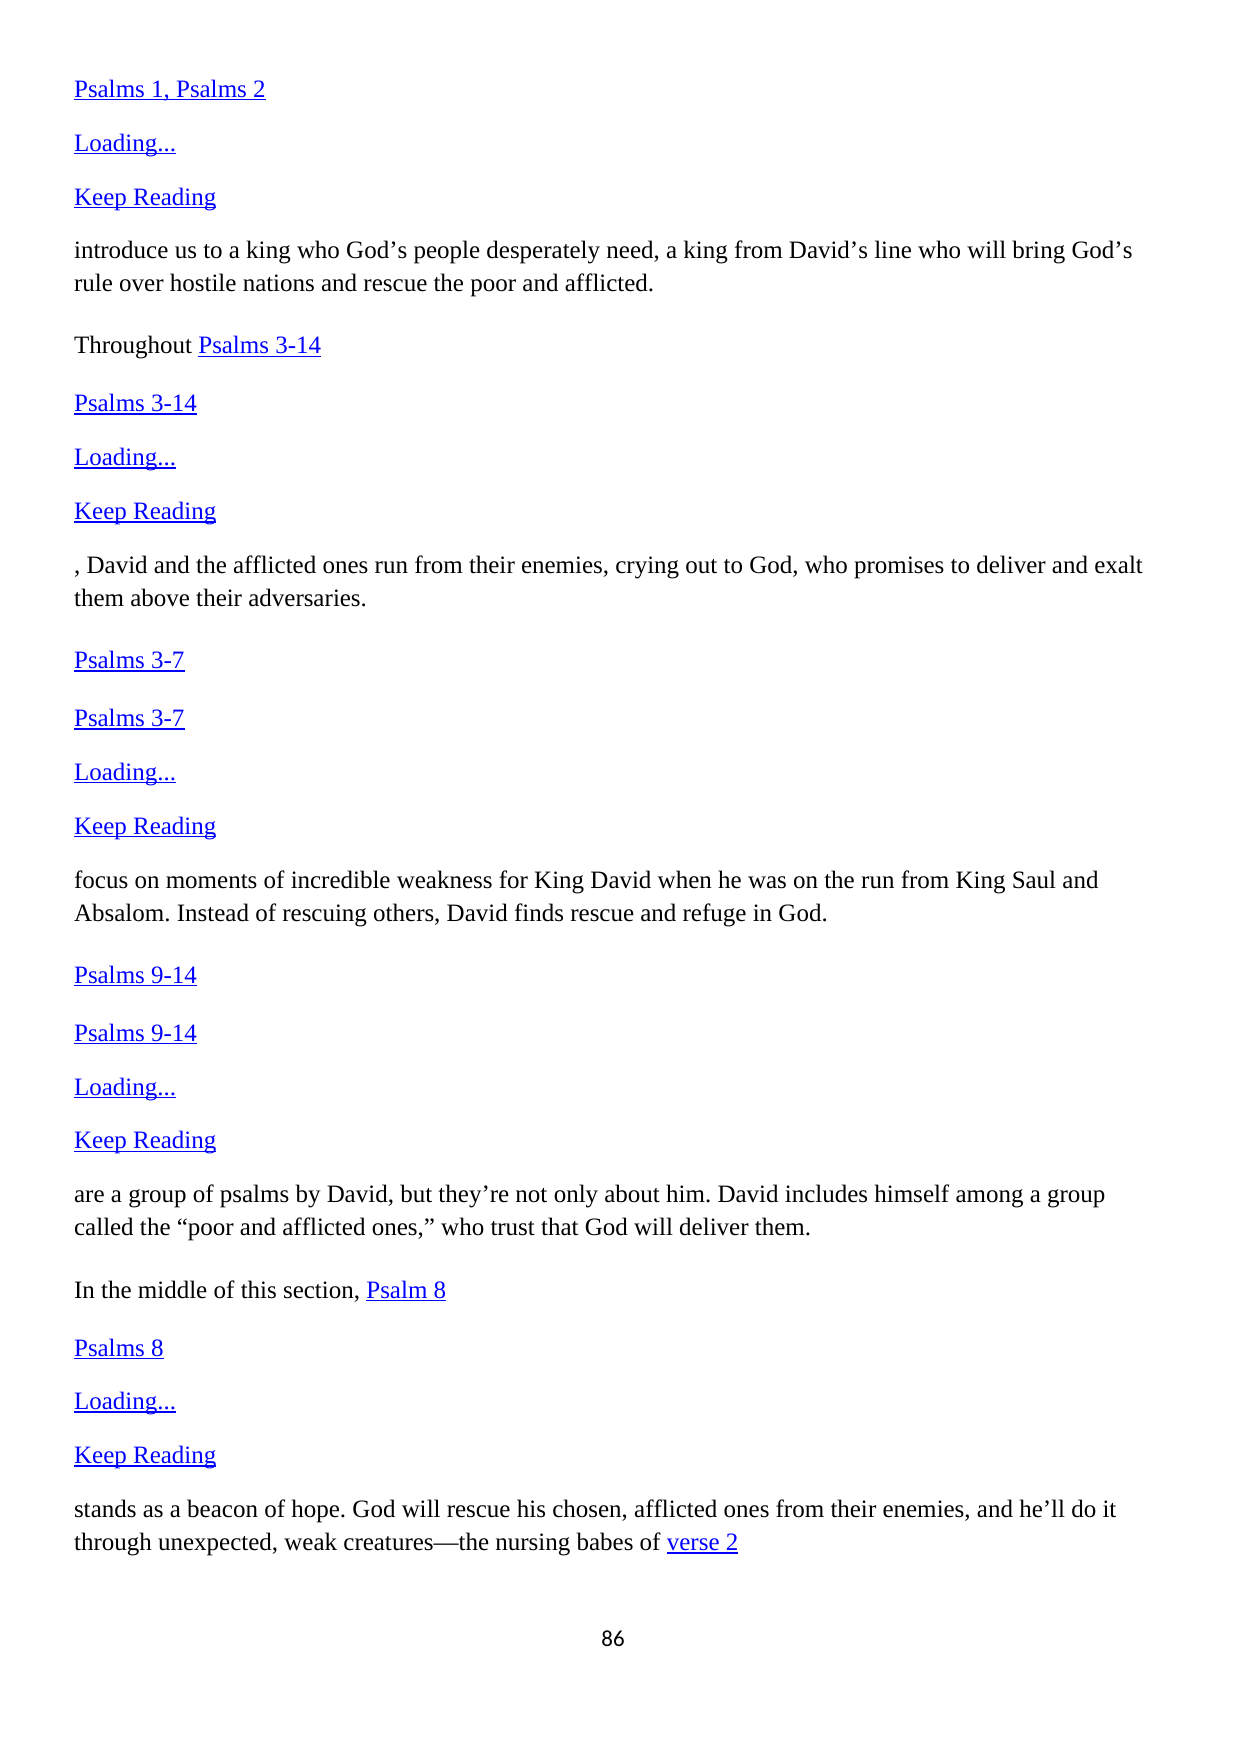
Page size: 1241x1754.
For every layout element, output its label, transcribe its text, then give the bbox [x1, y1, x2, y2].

text Psalms 8 [74, 1333, 1152, 1361]
text Loading... [74, 128, 1152, 156]
text Keep Reading [74, 1440, 1152, 1469]
text Psalms 3-7 [74, 645, 1152, 674]
text Keep Reading [74, 1126, 1152, 1154]
text introduce us to a king who God’s people desperately need, a king from David’s line who will bring God’s rule over hostile nations and rescue the poor and afflicted. [74, 235, 1152, 297]
text Loading... [74, 1386, 1152, 1415]
text Psalms 3-14 [74, 388, 1152, 417]
text , David and the afflicted ones run from their enemies, crying out to God, who promises to deliver and exalt them above their adversaries. [74, 550, 1152, 612]
text Keep Reading [74, 811, 1152, 840]
text Psalms 3-7 [74, 703, 1152, 732]
text stands as a beacon of hope. God will rescue his chosen, afflicted ones from their enemies, and he’ll do it through unexpected, weak creatures—the nursing babes of verse 2 [74, 1494, 1152, 1556]
text Loading... [74, 442, 1152, 471]
text Loading... [74, 757, 1152, 786]
text Psalms 9-14 [74, 1018, 1152, 1047]
text Psalms 1, Psalms 2 [74, 74, 1152, 103]
text Loading... [74, 1072, 1152, 1101]
text focus on moments of incredible weakness for King David when he was on the run from King Saul and Absalom. Instead of rescuing others, David finds rescue and refuge in God. [74, 865, 1152, 927]
text Keep Reading [74, 496, 1152, 525]
text are a group of psalms by David, but they’re not only about him. David includes himself among a group called the “poor and afflicted ones,” who trust that God will deliver them. [74, 1179, 1152, 1241]
text Keep Reading [74, 182, 1152, 210]
text In the middle of this section, Psalm 8 [74, 1275, 1152, 1303]
text Throughout Psalms 3-14 [74, 331, 1152, 359]
text Psalms 9-14 [74, 960, 1152, 989]
